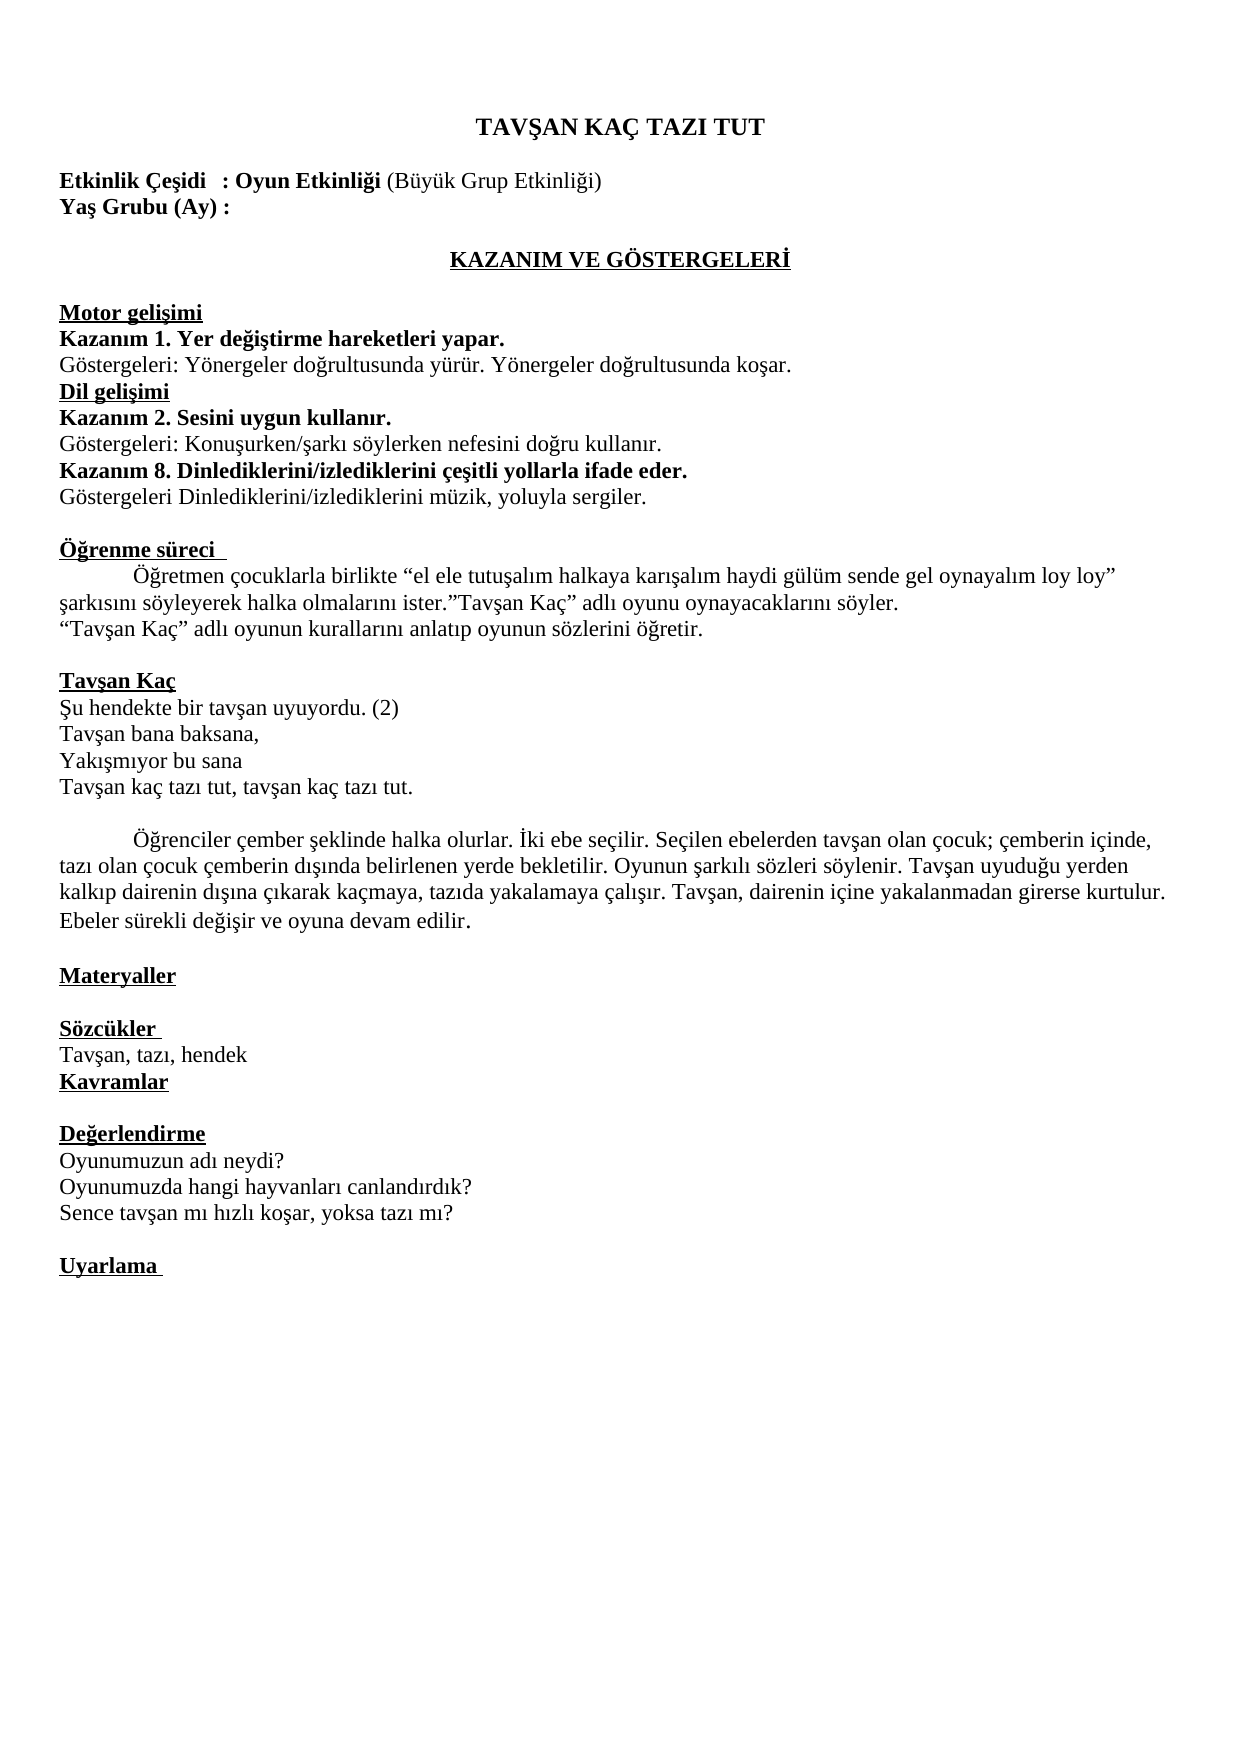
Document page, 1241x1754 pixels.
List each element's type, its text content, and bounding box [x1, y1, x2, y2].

text Sence tavşan mı hızlı koşar, yoksa tazı mı? [59, 1199, 1181, 1226]
text Tavşan kaç tazı tut, tavşan kaç tazı tut. [59, 773, 1181, 799]
text Göstergeleri: Konuşurken/şarkı söylerken nefesini doğru kullanır. [59, 430, 1181, 457]
text Sözcükler [59, 1015, 1181, 1041]
text Şu hendekte bir tavşan uyuyordu. (2) [59, 694, 1181, 720]
text Uyarlama [59, 1252, 1181, 1278]
text Göstergeleri Dinlediklerini/izlediklerini müzik, yoluyla sergiler. [59, 483, 1181, 509]
text Kavramlar [59, 1068, 1181, 1094]
text Tavşan bana baksana, [59, 720, 1181, 747]
text Materyaller [59, 962, 1181, 989]
text Yakışmıyor bu sana [59, 747, 1181, 773]
text Öğretmen çocuklarla birlikte “el ele tutuşalım halkaya karışalım haydi gülüm sende gel oynayalım loy loy” şarkısını söyleyerek halka olmalarını ister.”Tavşan Kaç” adlı oyunu oynayacaklarını söyler. [59, 562, 1181, 615]
text Yaş Grubu (Ay) : [59, 193, 1181, 219]
text Kazanım 8. Dinlediklerini/izlediklerini çeşitli yollarla ifade eder. [59, 457, 1181, 483]
text Kazanım 1. Yer değiştirme hareketleri yapar. [59, 325, 1181, 351]
text “Tavşan Kaç” adlı oyunun kurallarını anlatıp oyunun sözlerini öğretir. [59, 615, 1181, 641]
text Tavşan Kaç [59, 641, 1181, 694]
text Oyunumuzda hangi hayvanları canlandırdık? [59, 1173, 1181, 1199]
text KAZANIM VE GÖSTERGELERİ [59, 246, 1181, 272]
text Öğrenciler çember şeklinde halka olurlar. İki ebe seçilir. Seçilen ebelerden tavşan olan çocuk; çemberin içinde, tazı olan çocuk çemberin dışında belirlenen yerde bekletilir. Oyunun şarkılı sözleri söylenir. Tavşan uyuduğu yerden kalkıp dairenin dışına çıkarak kaçmaya, tazıda yakalamaya çalışır. Tavşan, dairenin içine yakalanmadan girerse kurtulur. Ebeler sürekli değişir ve oyuna devam edilir. [59, 826, 1181, 933]
text Göstergeleri: Yönergeler doğrultusunda yürür. Yönergeler doğrultusunda koşar. [59, 351, 1181, 378]
text Etkinlik Çeşidi : Oyun Etkinliği (Büyük Grup Etkinliği) [59, 167, 1181, 193]
text Değerlendirme [59, 1120, 1181, 1147]
text Öğrenme süreci [59, 536, 1181, 562]
text TAVŞAN KAÇ TAZI TUT [59, 112, 1181, 141]
text Tavşan, tazı, hendek [59, 1041, 1181, 1068]
text Kazanım 2. Sesini uygun kullanır. [59, 404, 1181, 430]
text Oyunumuzun adı neydi? [59, 1147, 1181, 1173]
text Dil gelişimi [59, 378, 1181, 404]
text Motor gelişimi [59, 299, 1181, 325]
